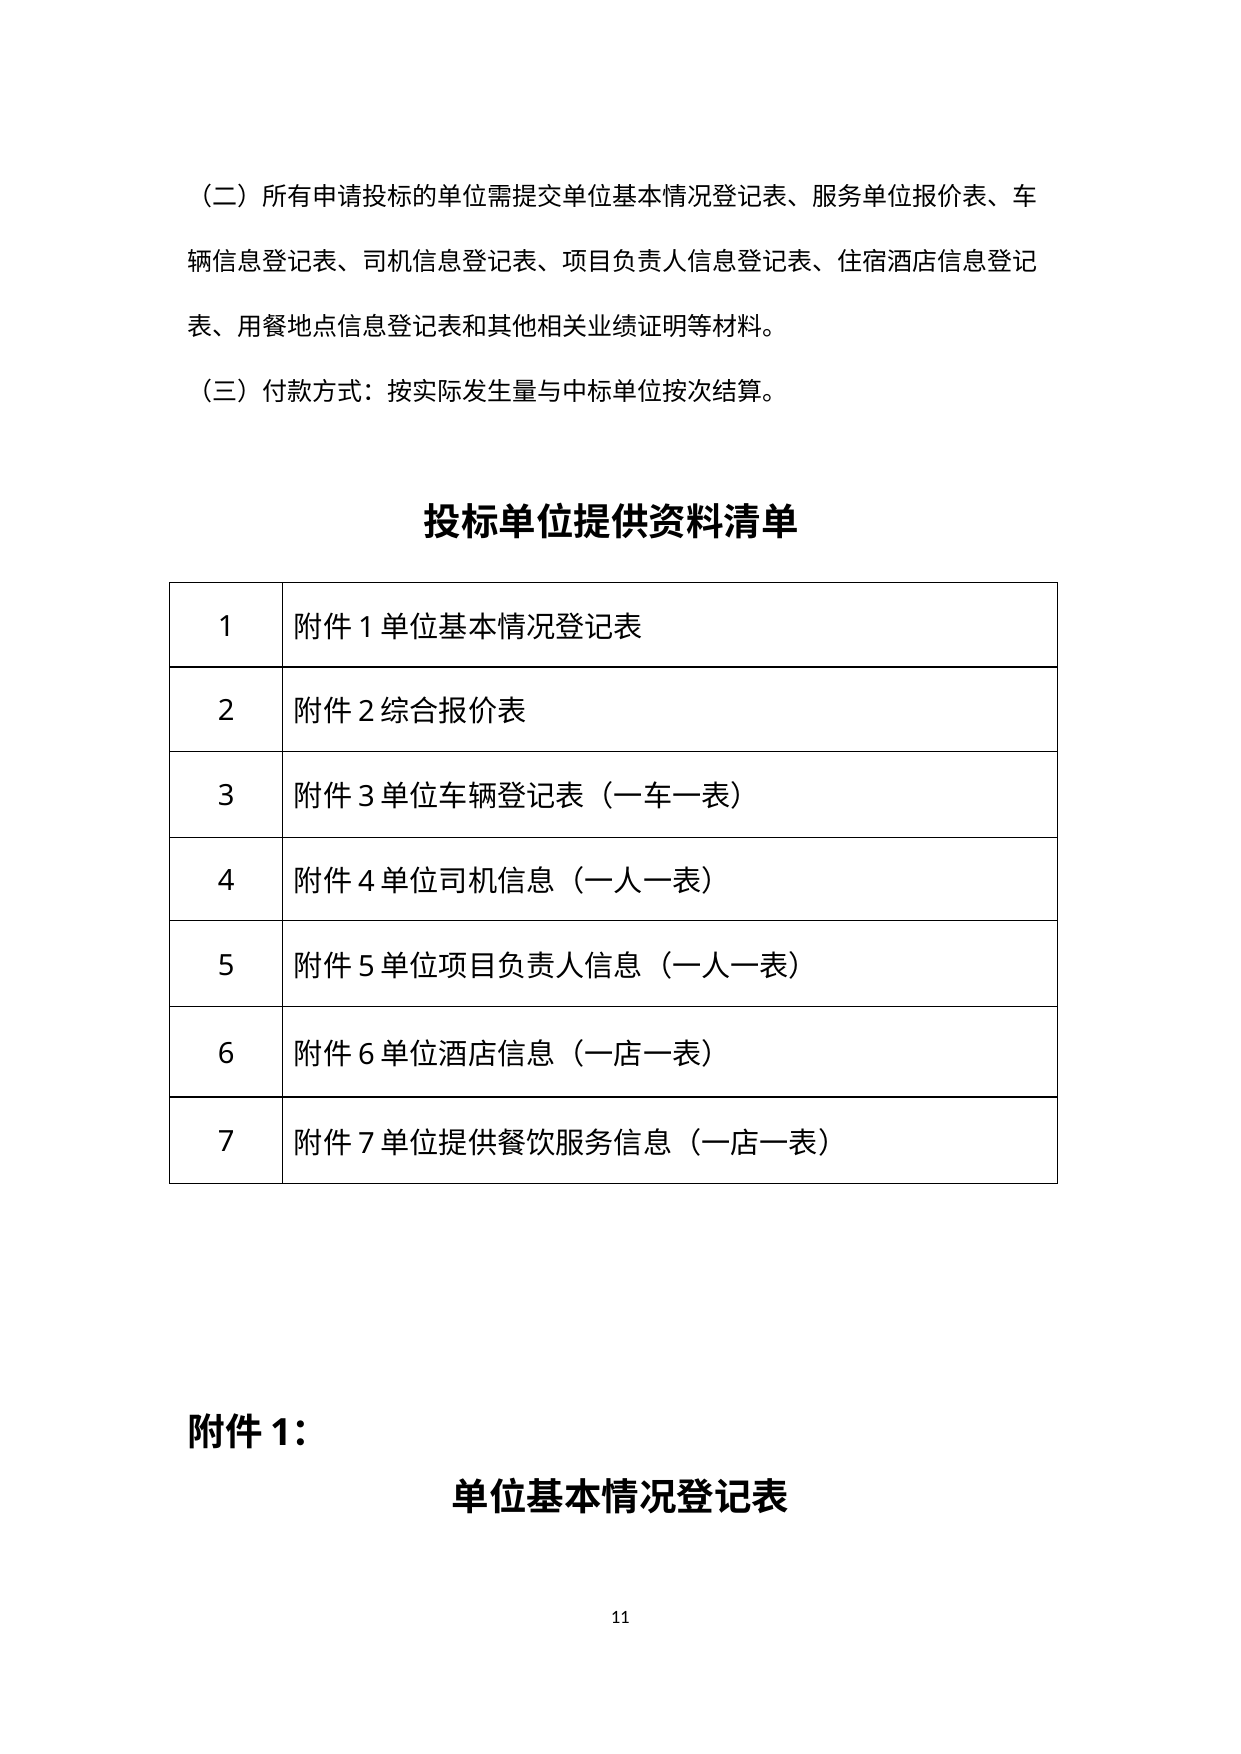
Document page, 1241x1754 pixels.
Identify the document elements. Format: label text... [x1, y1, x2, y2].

table_cell 附件7单位提供餐饮服务信息（一店一表） [283, 1098, 1057, 1183]
table_cell 7 [170, 1098, 282, 1183]
table_header 1 [170, 583, 282, 666]
text 投标单位提供资料清单 [187, 487, 1053, 552]
table_cell 4 [170, 838, 282, 920]
text 附件1： [187, 1397, 1053, 1462]
table_cell 附件5单位项目负责人信息（一人一表） [283, 921, 1057, 1006]
text （三）付款方式：按实际发生量与中标单位按次结算。 [187, 357, 1053, 422]
table_cell 附件6单位酒店信息（一店一表） [283, 1007, 1057, 1096]
table_cell 附件4单位司机信息（一人一表） [283, 838, 1057, 920]
text 单位基本情况登记表 [187, 1462, 1053, 1527]
table_cell 5 [170, 921, 282, 1006]
text （二）所有申请投标的单位需提交单位基本情况登记表、服务单位报价表、车辆信息登记表、司机信息登记表、项目负责人信息登记表、住宿酒店信息登记表、用餐地点信息登记表和其他相关业绩证明等材料。 [187, 162, 1053, 357]
table_cell 附件3单位车辆登记表（一车一表） [283, 752, 1057, 837]
table_header 附件1单位基本情况登记表 [283, 583, 1057, 666]
table_cell 附件2综合报价表 [283, 668, 1057, 751]
table_cell 3 [170, 752, 282, 837]
table_cell 2 [170, 668, 282, 751]
table_cell 6 [170, 1007, 282, 1096]
